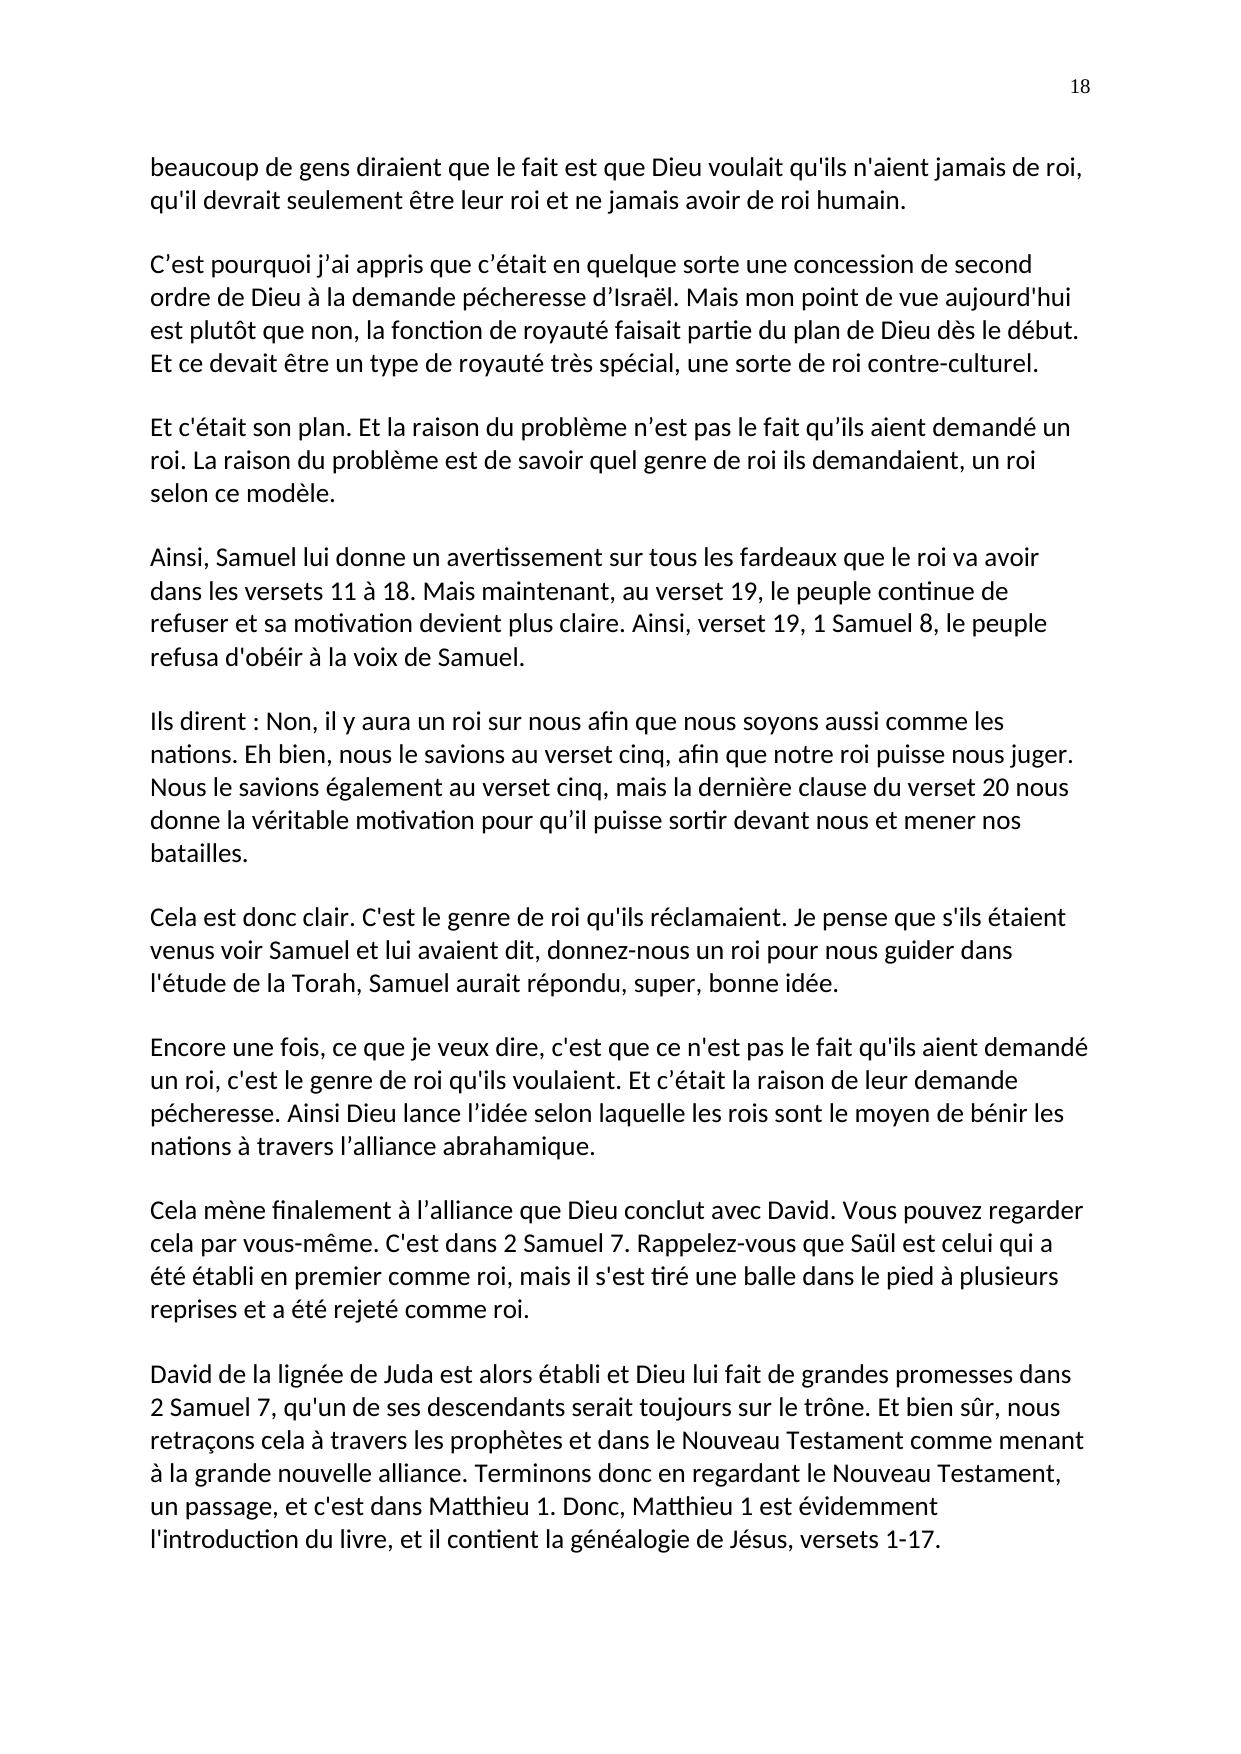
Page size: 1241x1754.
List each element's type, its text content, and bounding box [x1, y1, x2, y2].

text Ainsi, Samuel lui donne un avertissement sur tous les fardeaux que le roi va avoir dans les versets 11 à 18. Mais maintenant, au verset 19, le peuple continue de refuser et sa motivation devient plus claire. Ainsi, verset 19, 1 Samuel 8, le peuple refusa d'obéir à la voix de Samuel. [150, 541, 1090, 673]
text Cela est donc clair. C'est le genre de roi qu'ils réclamaient. Je pense que s'ils étaient venus voir Samuel et lui avaient dit, donnez-nous un roi pour nous guider dans l'étude de la Torah, Samuel aurait répondu, super, bonne idée. [150, 900, 1090, 999]
text Cela mène finalement à l’alliance que Dieu conclut avec David. Vous pouvez regarder cela par vous-même. C'est dans 2 Samuel 7. Rappelez-vous que Saül est celui qui a été établi en premier comme roi, mais il s'est tiré une balle dans le pied à plusieurs reprises et a été rejeté comme roi. [150, 1193, 1090, 1326]
text Encore une fois, ce que je veux dire, c'est que ce n'est pas le fait qu'ils aient demandé un roi, c'est le genre de roi qu'ils voulaient. Et c’était la raison de leur demande pécheresse. Ainsi Dieu lance l’idée selon laquelle les rois sont le moyen de bénir les nations à travers l’alliance abrahamique. [150, 1030, 1090, 1162]
text Ils dirent : Non, il y aura un roi sur nous afin que nous soyons aussi comme les nations. Eh bien, nous le savions au verset cinq, afin que notre roi puisse nous juger. Nous le savions également au verset cinq, mais la dernière clause du verset 20 nous donne la véritable motivation pour qu’il puisse sortir devant nous et mener nos batailles. [150, 704, 1090, 869]
text David de la lignée de Juda est alors établi et Dieu lui fait de grandes promesses dans 2 Samuel 7, qu'un de ses descendants serait toujours sur le trône. Et bien sûr, nous retraçons cela à travers les prophètes et dans le Nouveau Testament comme menant à la grande nouvelle alliance. Terminons donc en regardant le Nouveau Testament, un passage, et c'est dans Matthieu 1. Donc, Matthieu 1 est évidemment l'introduction du livre, et il contient la généalogie de Jésus, versets 1-17. [150, 1357, 1090, 1555]
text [150, 150, 1090, 216]
text Et c'était son plan. Et la raison du problème n’est pas le fait qu’ils aient demandé un roi. La raison du problème est de savoir quel genre de roi ils demandaient, un roi selon ce modèle. [150, 410, 1090, 509]
text C’est pourquoi j’ai appris que c’était en quelque sorte une concession de second ordre de Dieu à la demande pécheresse d’Israël. Mais mon point de vue aujourd'hui est plutôt que non, la fonction de royauté faisait partie du plan de Dieu dès le début. Et ce devait être un type de royauté très spécial, une sorte de roi contre-culturel. [150, 247, 1090, 379]
